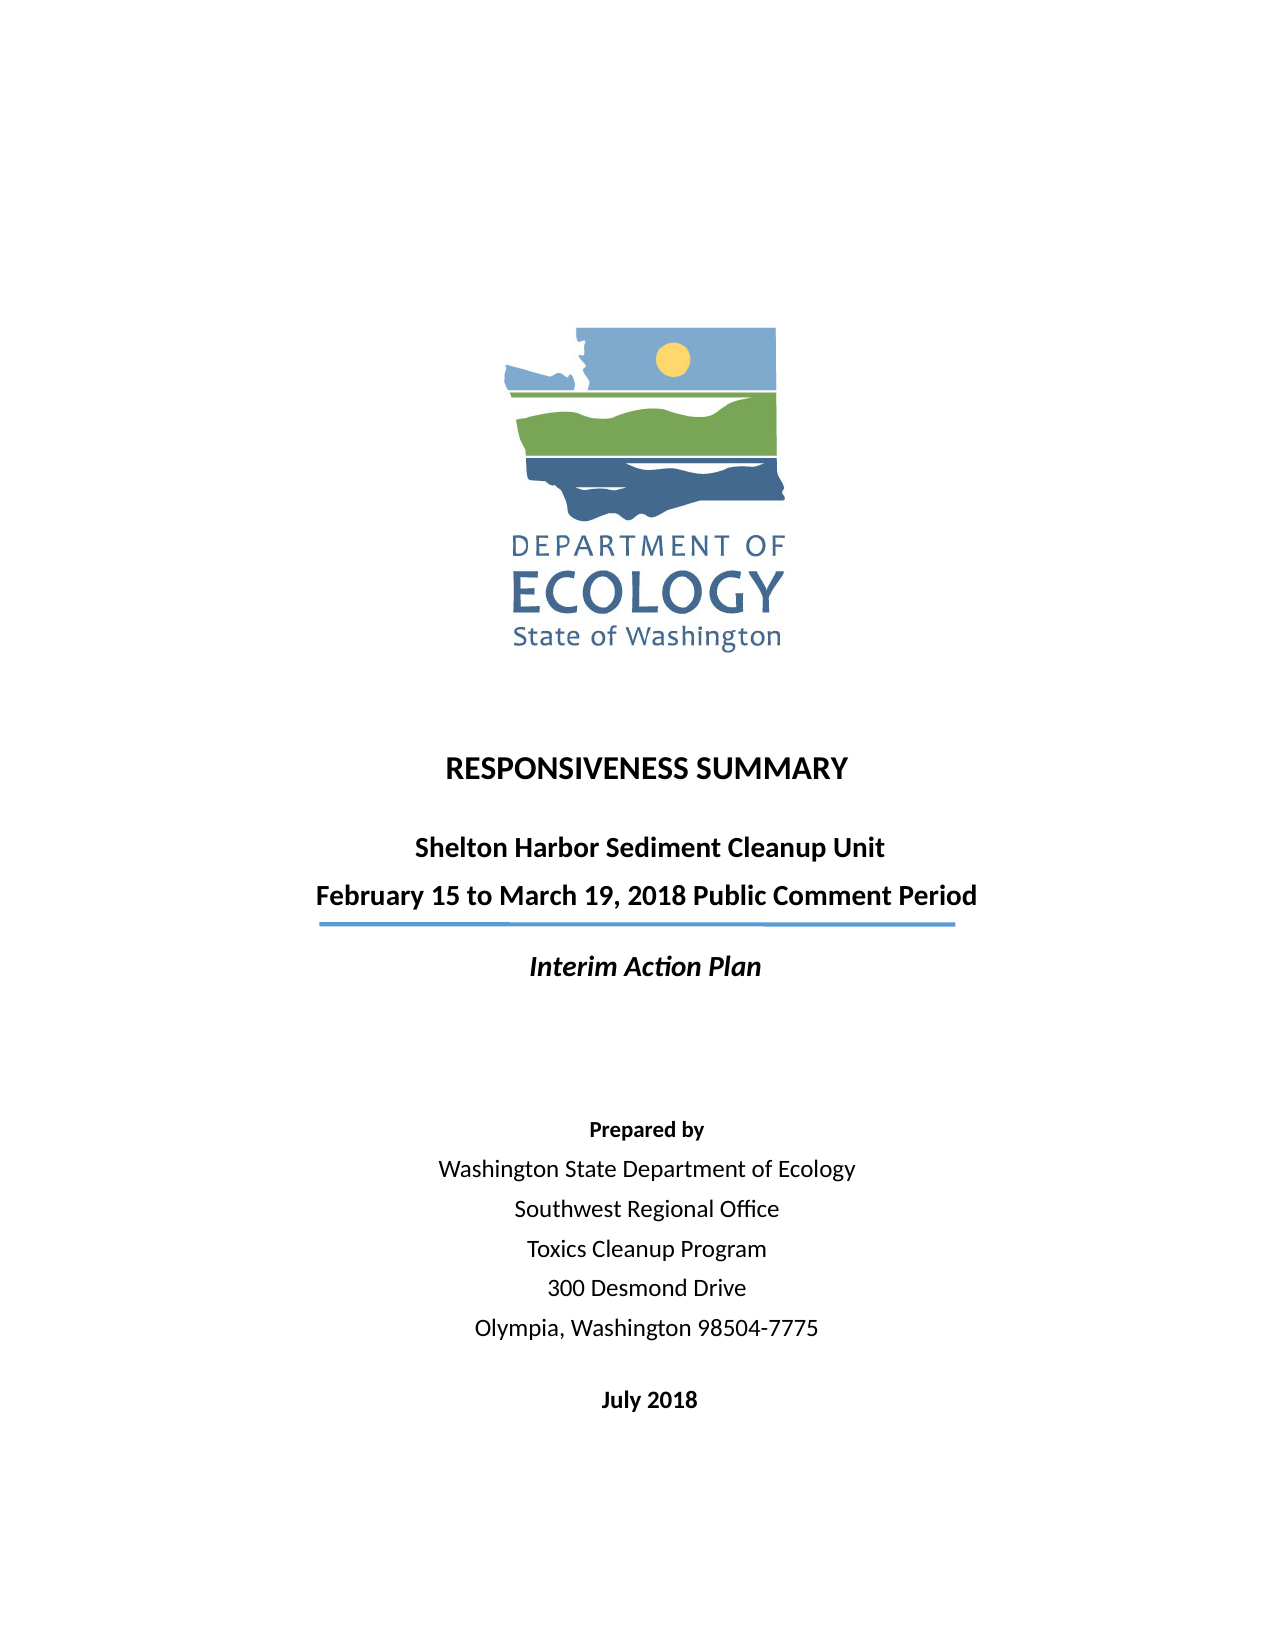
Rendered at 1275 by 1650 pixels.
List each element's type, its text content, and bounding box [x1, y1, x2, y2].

text Interim Action Plan [150, 948, 1144, 984]
text February 15 to March 19, 2018 Public Comment Period [150, 877, 1144, 912]
text Toxics Cleanup Program [150, 1235, 1144, 1262]
text July 2018 [150, 1384, 1144, 1415]
text Washington State Department of Ecology [150, 1156, 1144, 1183]
title RESPONSIVENESS SUMMARY [150, 747, 1144, 788]
text Olympia, Washington 98504-7775 [150, 1314, 1144, 1342]
picture [488, 312, 805, 666]
text Prepared by [150, 1116, 1144, 1144]
text 300 Desmond Drive [150, 1275, 1144, 1302]
text Shelton Harbor Sediment Cleanup Unit [150, 829, 1144, 864]
text Southwest Regional Office [150, 1196, 1144, 1223]
